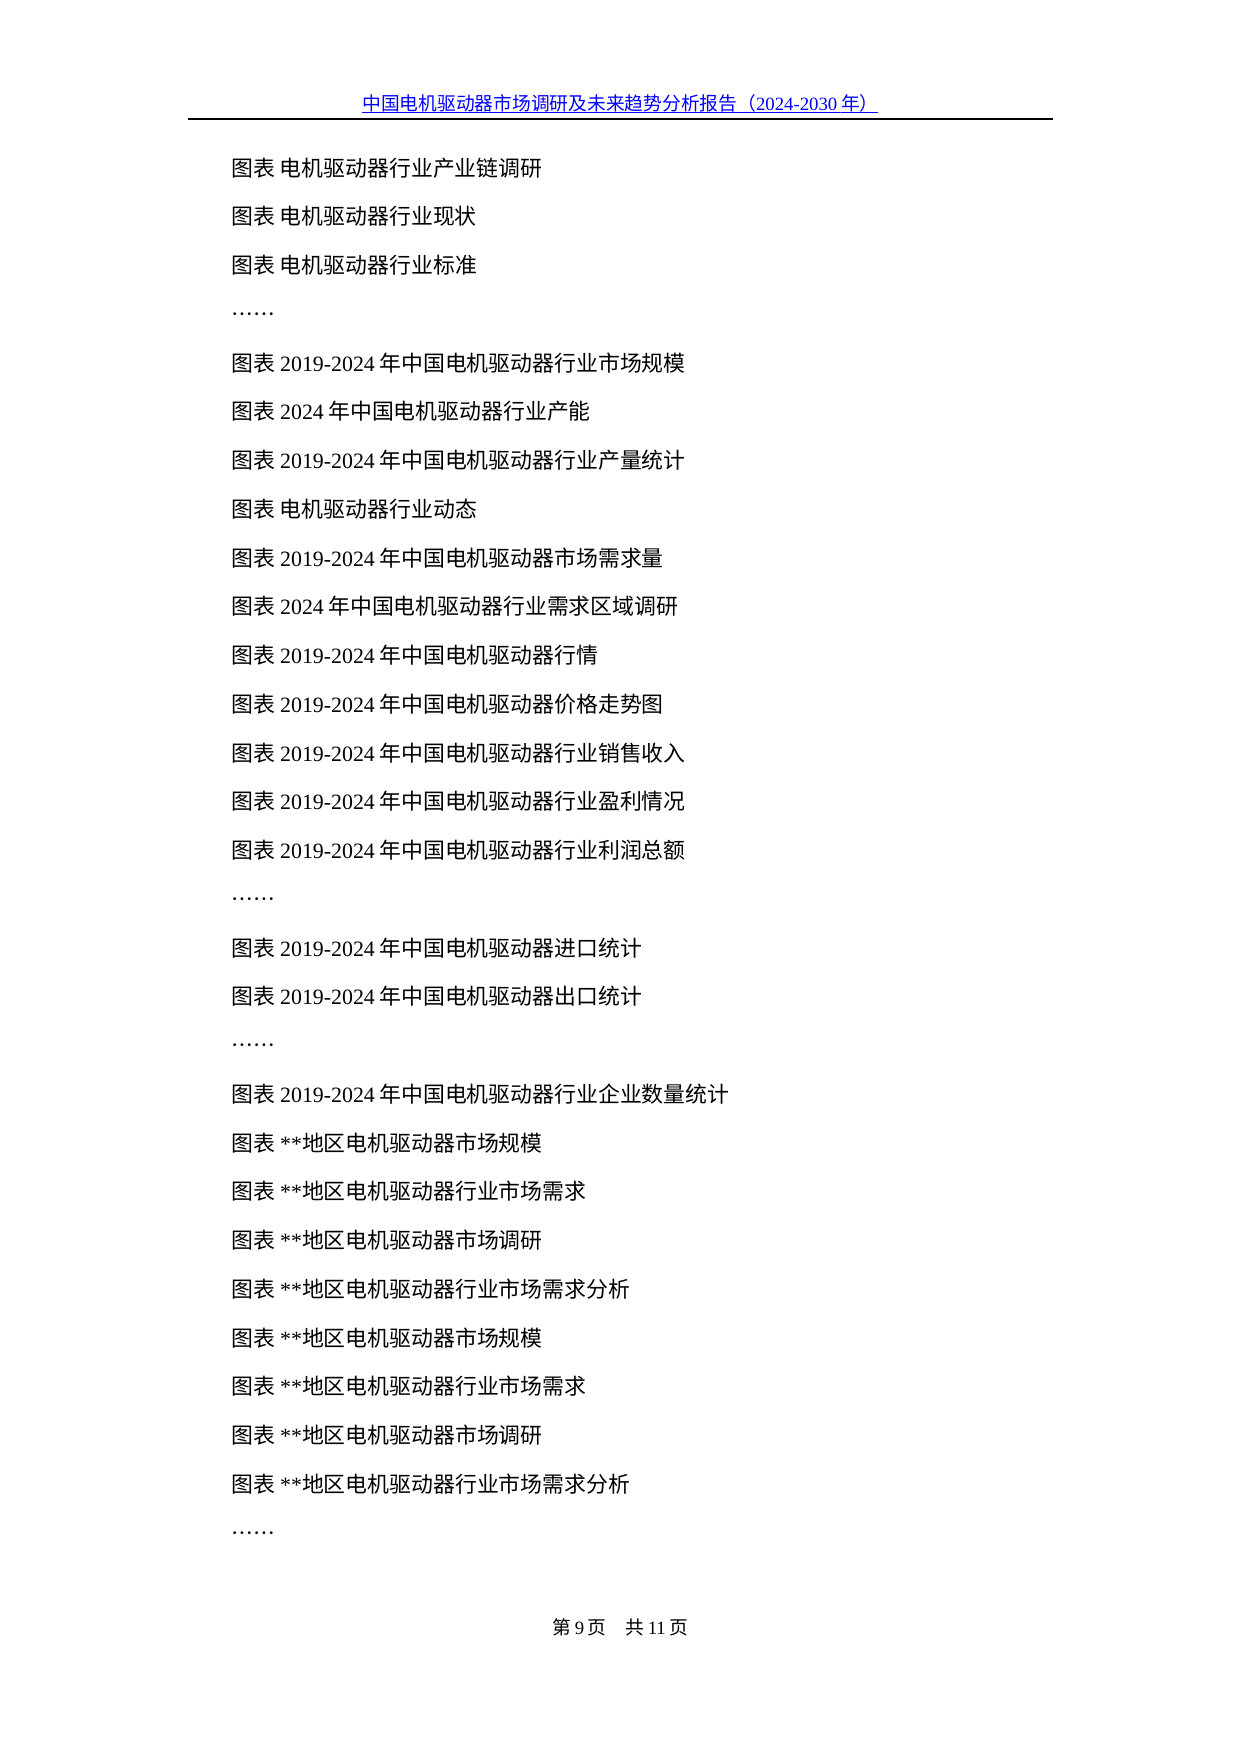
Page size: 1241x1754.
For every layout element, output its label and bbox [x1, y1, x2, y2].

text [187, 150, 1053, 1548]
